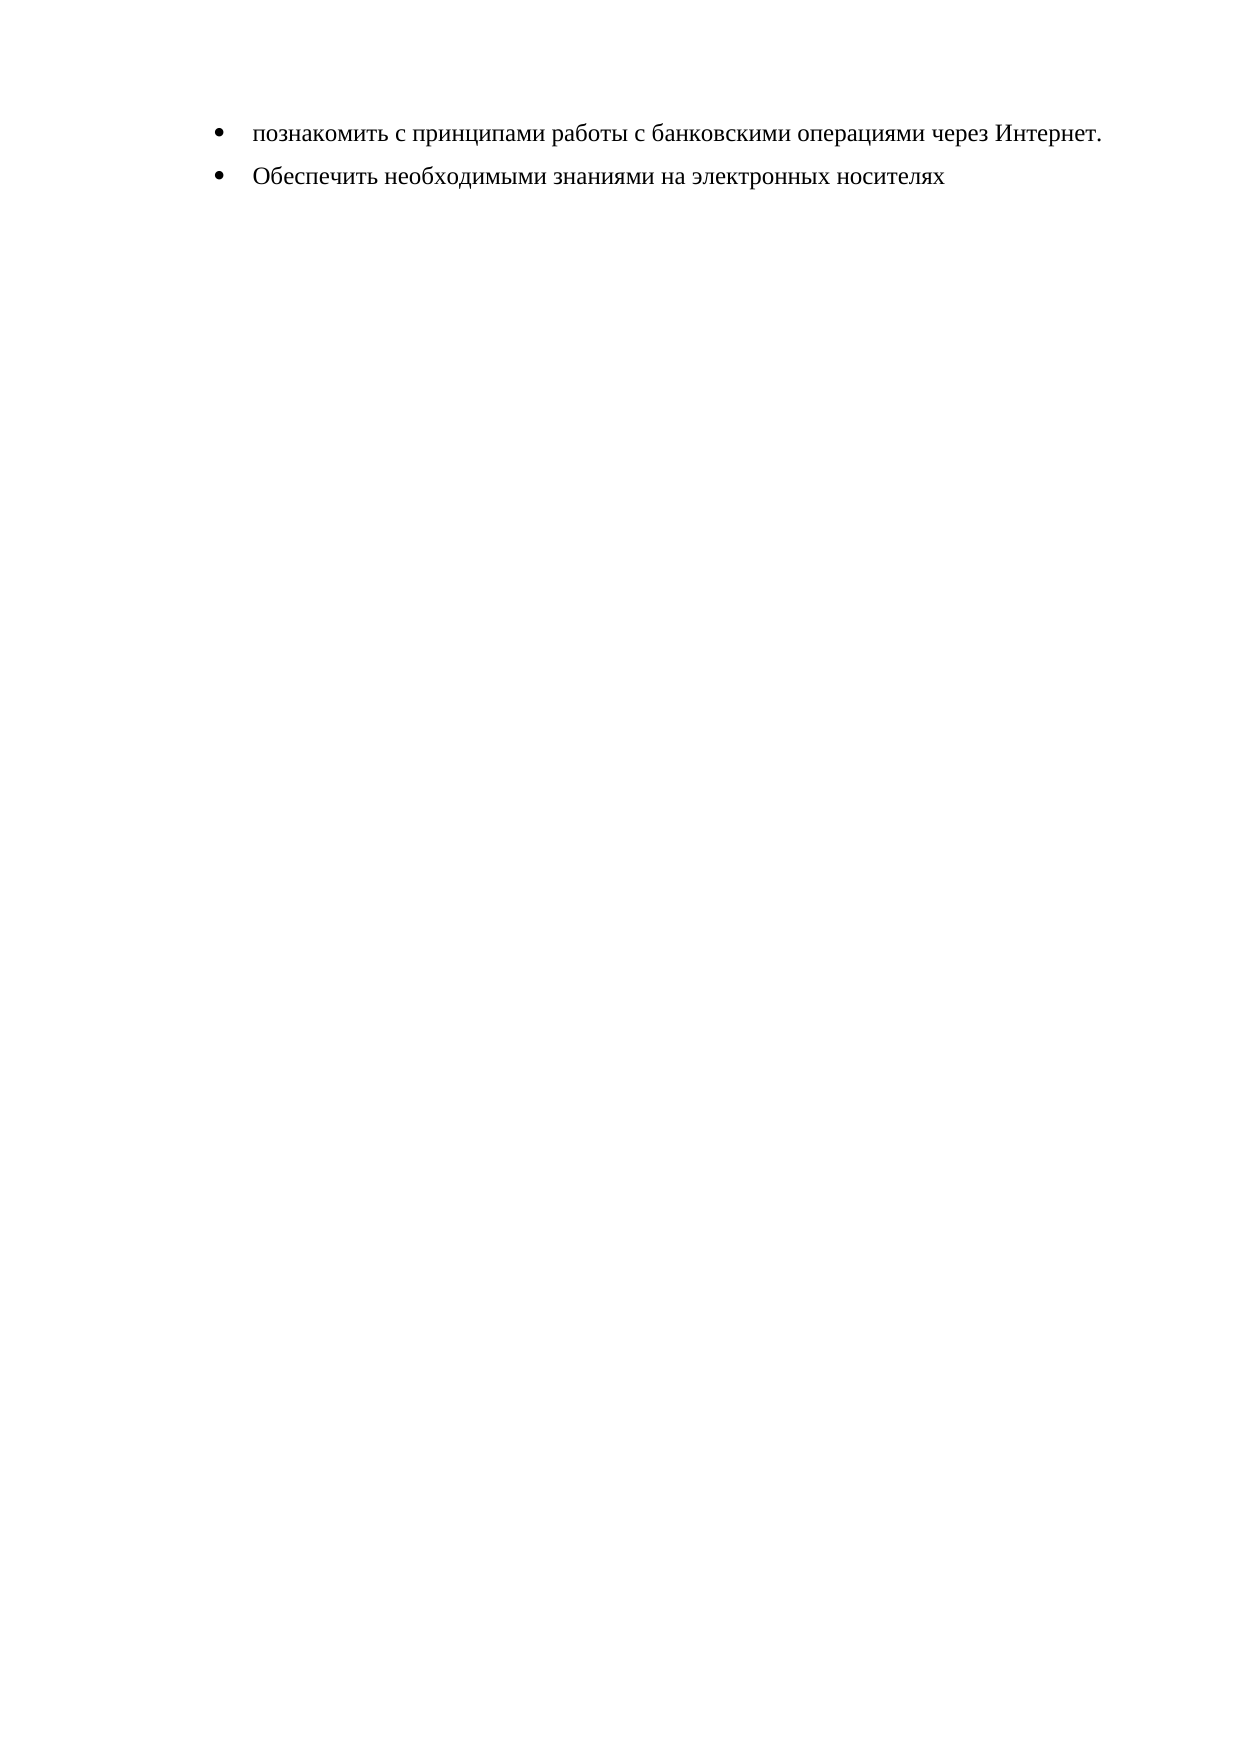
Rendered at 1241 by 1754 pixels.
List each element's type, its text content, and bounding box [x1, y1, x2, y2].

list познакомить с принципами работы с банковскими операциями через Интернет. [215, 118, 1152, 147]
list Обеспечить необходимыми знаниями на электронных носителях [215, 161, 1152, 190]
